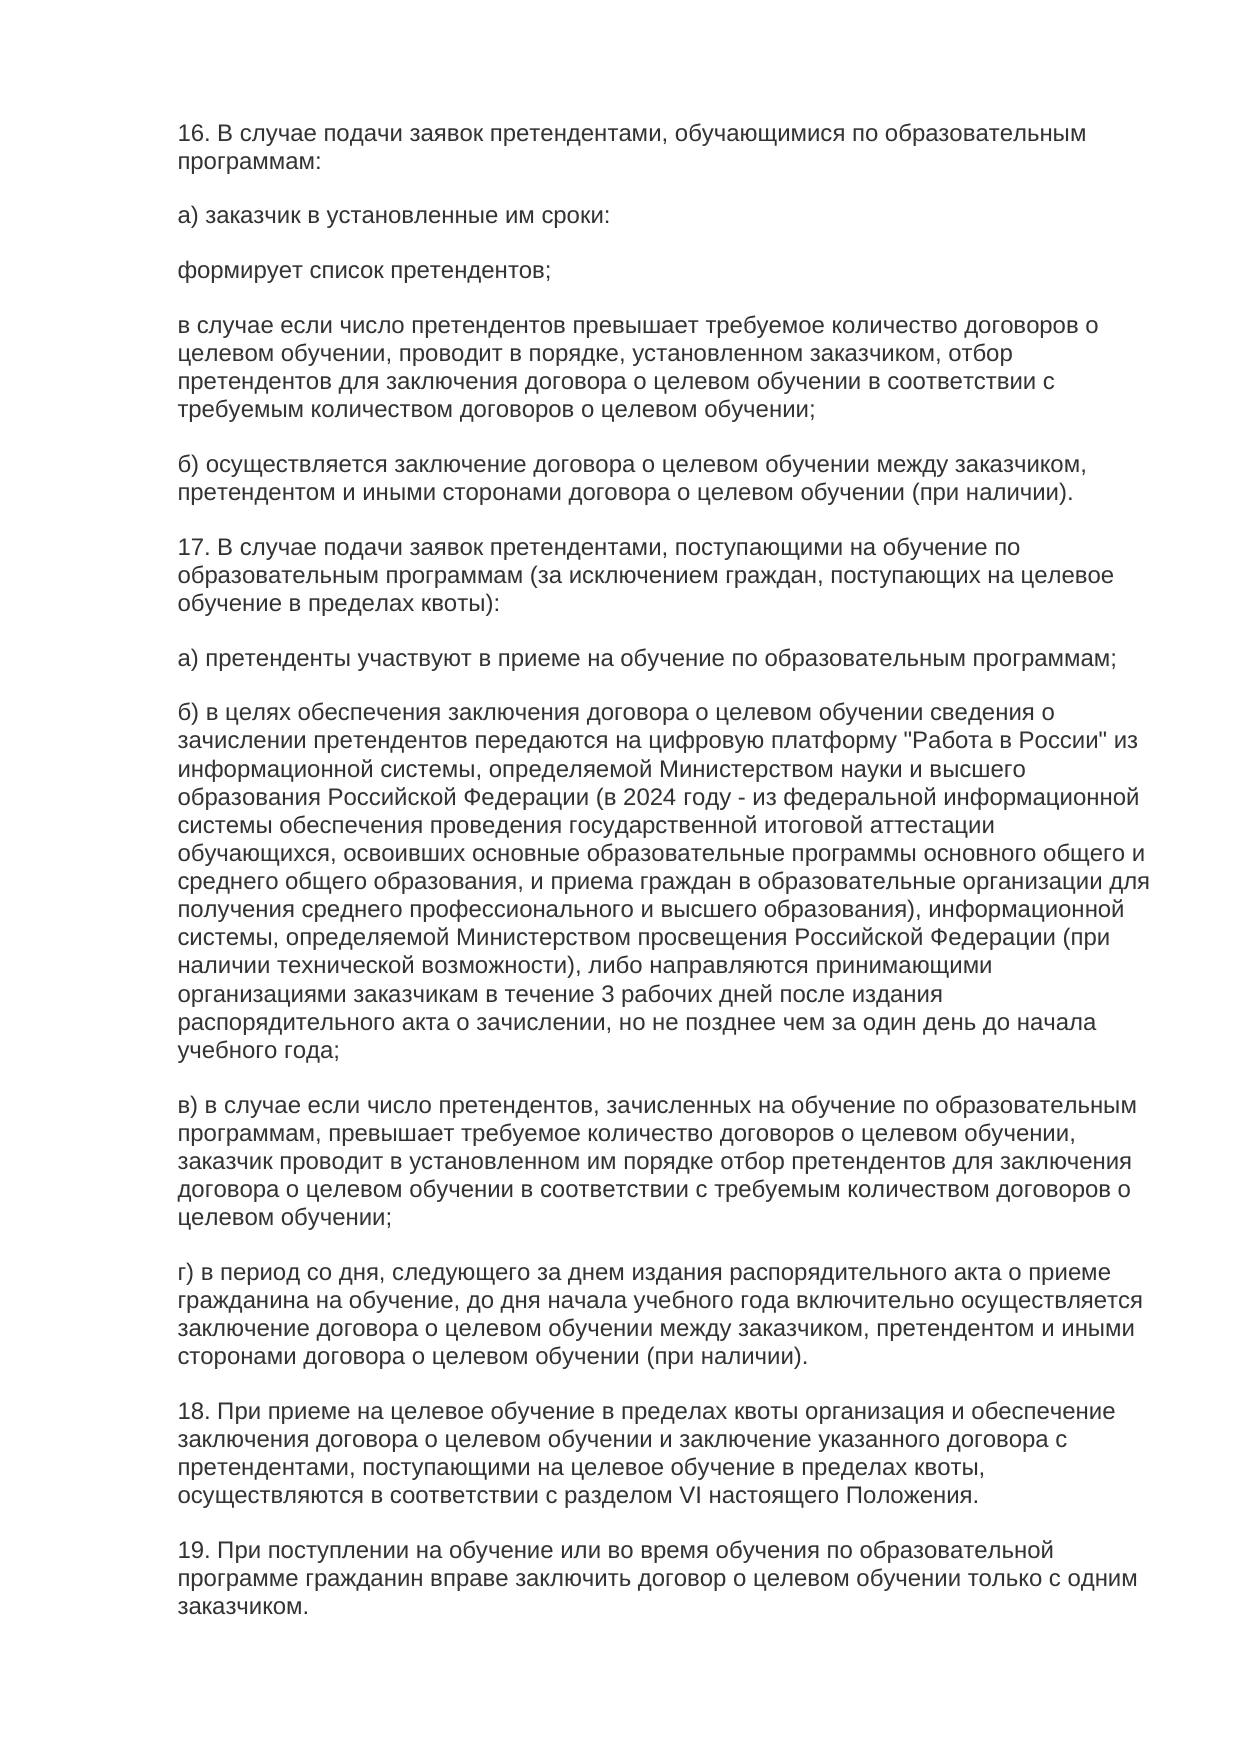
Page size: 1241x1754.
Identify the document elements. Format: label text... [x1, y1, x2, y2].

text г) в период со дня, следующего за днем издания распорядительного акта о приеме гражданина на обучение, до дня начала учебного года включительно осуществляется заключение договора о целевом обучении между заказчиком, претендентом и иными сторонами договора о целевом обучении (при наличии). [177, 1257, 1152, 1370]
text б) осуществляется заключение договора о целевом обучении между заказчиком, претендентом и иными сторонами договора о целевом обучении (при наличии). [177, 449, 1152, 506]
text а) заказчик в установленные им сроки: [177, 201, 1152, 229]
text формирует список претендентов; [177, 256, 1152, 284]
text б) в целях обеспечения заключения договора о целевом обучении сведения о зачислении претендентов передаются на цифровую платформу "Работа в России" из информационной системы, определяемой Министерством науки и высшего образования Российской Федерации (в 2024 году - из федеральной информационной системы обеспечения проведения государственной итоговой аттестации обучающихся, освоивших основные образовательные программы основного общего и среднего общего образования, и приема граждан в образовательные организации для получения среднего профессионального и высшего образования), информационной системы, определяемой Министерством просвещения Российской Федерации (при наличии технической возможности), либо направляются принимающими организациями заказчикам в течение 3 рабочих дней после издания распорядительного акта о зачислении, но не позднее чем за один день до начала учебного года; [177, 698, 1152, 1063]
text 18. При приеме на целевое обучение в пределах квоты организация и обеспечение заключения договора о целевом обучении и заключение указанного договора с претендентами, поступающими на целевое обучение в пределах квоты, осуществляются в соответствии с разделом VI настоящего Положения. [177, 1396, 1152, 1509]
text в) в случае если число претендентов, зачисленных на обучение по образовательным программам, превышает требуемое количество договоров о целевом обучении, заказчик проводит в установленном им порядке отбор претендентов для заключения договора о целевом обучении в соответствии с требуемым количеством договоров о целевом обучении; [177, 1090, 1152, 1231]
text в случае если число претендентов превышает требуемое количество договоров о целевом обучении, проводит в порядке, установленном заказчиком, отбор претендентов для заключения договора о целевом обучении в соответствии с требуемым количеством договоров о целевом обучении; [177, 310, 1152, 423]
text а) претенденты участвуют в приеме на обучение по образовательным программам; [177, 643, 1152, 671]
text 17. В случае подачи заявок претендентами, поступающими на обучение по образовательным программам (за исключением граждан, поступающих на целевое обучение в пределах квоты): [177, 532, 1152, 617]
text 19. При поступлении на обучение или во время обучения по образовательной программе гражданин вправе заключить договор о целевом обучении только с одним заказчиком. [177, 1535, 1152, 1620]
text 16. В случае подачи заявок претендентами, обучающимися по образовательным программам: [177, 118, 1152, 174]
